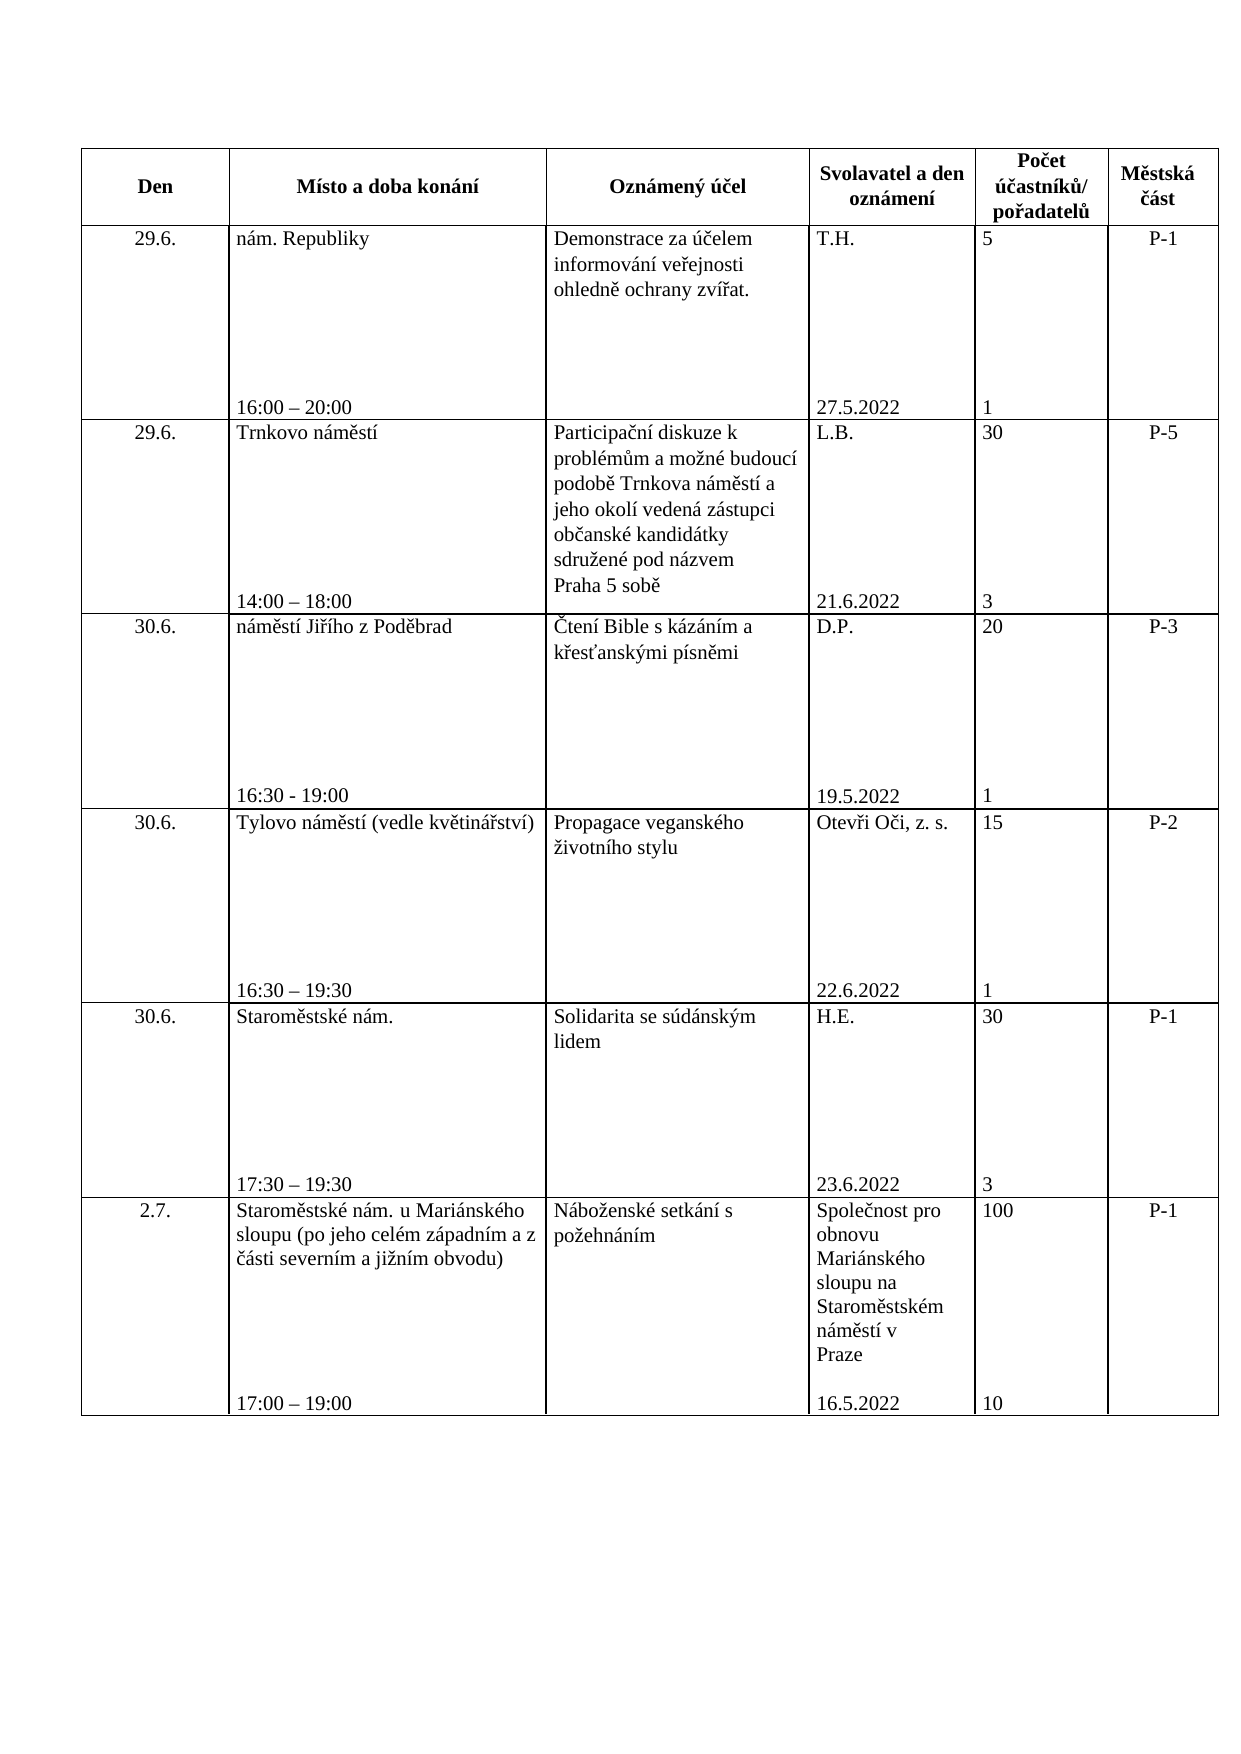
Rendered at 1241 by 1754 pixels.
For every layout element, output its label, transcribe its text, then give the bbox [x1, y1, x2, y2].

table_cell 30.6. [82, 809, 228, 1002]
table_cell P-1 [1109, 1198, 1218, 1414]
table_cell 100 10 [976, 1198, 1107, 1414]
table_cell náměstí Jiřího z Poděbrad 16:30 - 19:00 [230, 615, 545, 808]
table_cell 20 1 [976, 615, 1107, 808]
table_header Oznámený účel [547, 149, 809, 225]
table_cell P-5 [1109, 420, 1218, 613]
table_cell Staroměstské nám. 17:30 – 19:30 [230, 1004, 545, 1196]
table_cell Trnkovo náměstí 14:00 – 18:00 [230, 420, 545, 613]
table_cell nám. Republiky 16:00 – 20:00 [230, 226, 545, 419]
table_cell D.P. 19.5.2022 [810, 615, 974, 808]
table_cell Propagace veganského životního stylu [547, 810, 808, 1002]
table_cell Tylovo náměstí (vedle květinářství) 16:30 – 19:30 [230, 810, 545, 1002]
table_cell P-1 [1109, 226, 1218, 419]
table_cell P-2 [1109, 810, 1218, 1002]
table_cell 30.6. [82, 1003, 228, 1196]
table_cell Demonstrace za účelem informování veřejnosti ohledně ochrany zvířat. [547, 226, 808, 419]
table_cell 15 1 [976, 810, 1107, 1002]
table_cell P-3 [1109, 615, 1218, 808]
table_cell P-1 [1109, 1004, 1218, 1196]
table_header Místo a doba konání [230, 149, 546, 225]
table_cell 29.6. [82, 226, 228, 419]
table_cell L.B. 21.6.2022 [810, 420, 974, 613]
table_header Počet účastníků/ pořadatelů [976, 149, 1108, 225]
table_cell 30 3 [976, 420, 1107, 613]
table_cell 29.6. [82, 420, 228, 613]
table_cell 30.6. [82, 614, 228, 808]
table_header Městská část [1109, 149, 1218, 225]
table_cell H.E. 23.6.2022 [810, 1004, 974, 1196]
table_cell Otevři Oči, z. s. 22.6.2022 [810, 810, 974, 1002]
table_cell Náboženské setkání s požehnáním [547, 1198, 808, 1414]
table_cell 2.7. [82, 1198, 228, 1414]
table_header Den [82, 149, 229, 225]
table_header Svolavatel a den oznámení [810, 149, 975, 225]
table_cell Staroměstské nám. u Mariánského sloupu (po jeho celém západním a z části severním a jižním obvodu) 17:00 – 19:00 [230, 1198, 545, 1414]
table_cell Participační diskuze k problémům a možné budoucí podobě Trnkova náměstí a jeho okolí vedená zástupci občanské kandidátky sdružené pod názvem Praha 5 sobě [547, 420, 808, 613]
table_cell T.H. 27.5.2022 [810, 226, 974, 419]
table_cell 5 1 [976, 226, 1107, 419]
table_cell Čtení Bible s kázáním a křesťanskými písněmi [547, 615, 808, 808]
table_cell Solidarita se súdánským lidem [547, 1004, 808, 1196]
table_cell 30 3 [976, 1004, 1107, 1196]
table_cell Společnost pro obnovu Mariánského sloupu na Staroměstském náměstí v Praze 16.5.2022 [810, 1198, 974, 1414]
